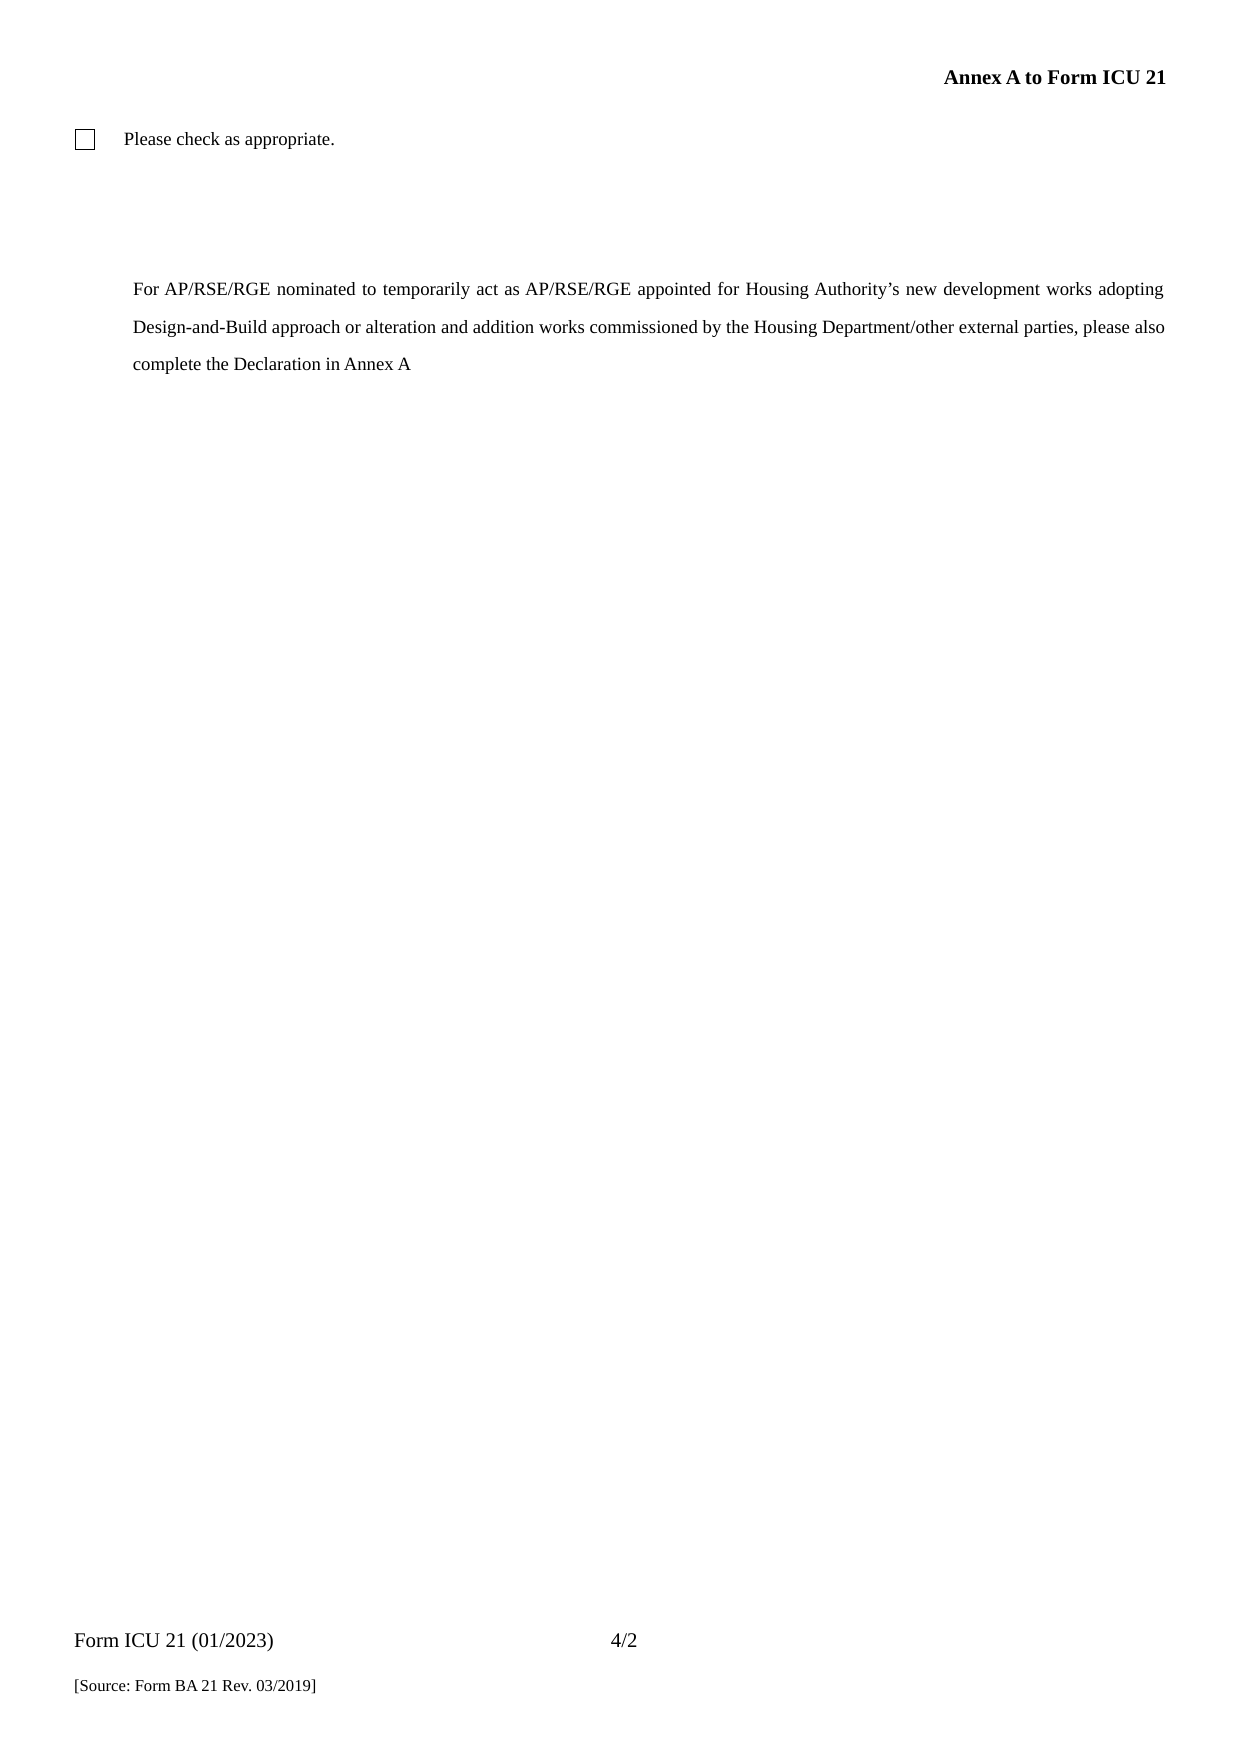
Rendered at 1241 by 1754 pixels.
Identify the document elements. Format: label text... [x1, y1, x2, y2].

text Please check as appropriate. [74, 120, 1166, 158]
text For AP/RSE/RGE nominated to temporarily act as AP/RSE/RGE appointed for Housing Authority’s new development works adopting Design-and-Build approach or alteration and addition works commissioned by the Housing Department/other external parties, please also complete the Declaration in Annex A [133, 270, 1166, 383]
